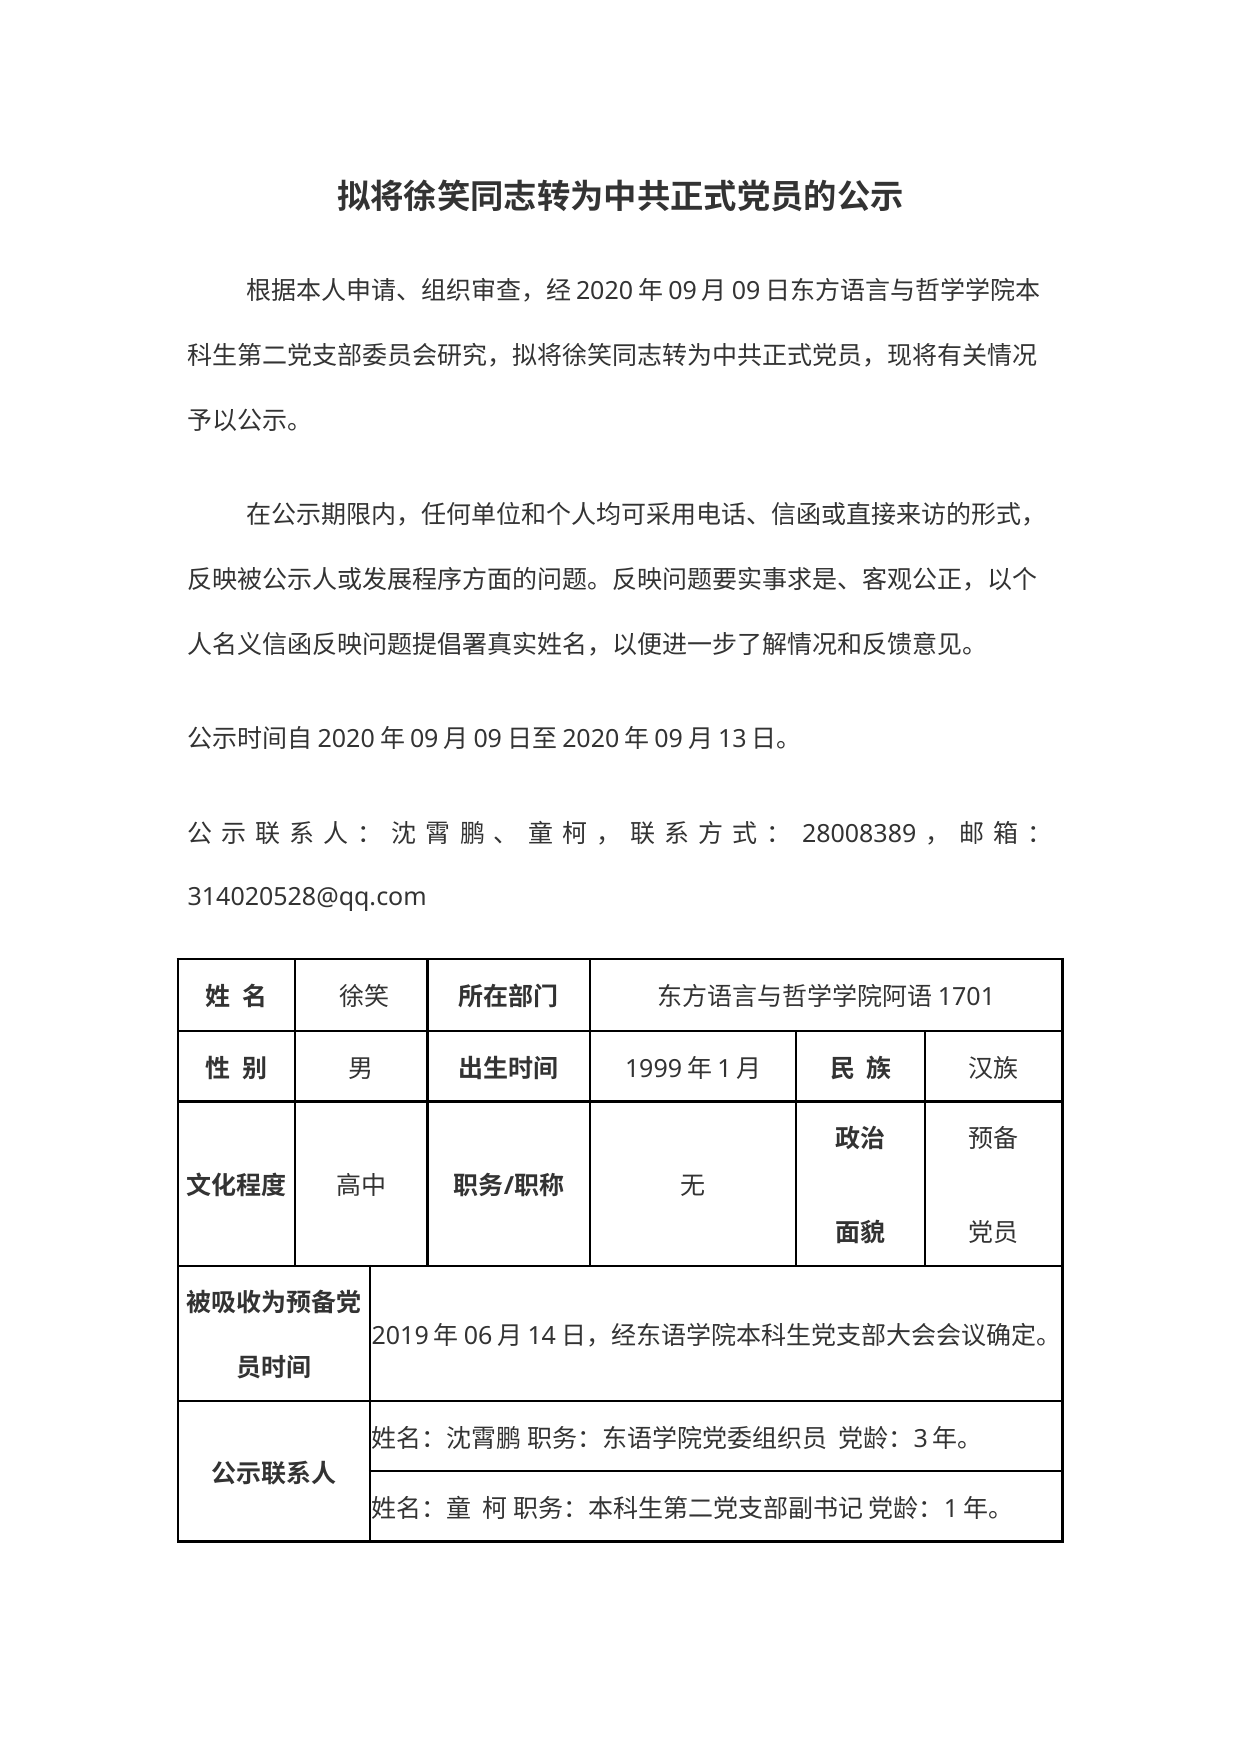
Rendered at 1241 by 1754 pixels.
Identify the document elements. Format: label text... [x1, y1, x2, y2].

table_header 徐笑 [296, 960, 426, 1030]
table_cell 公示联系人 [179, 1402, 369, 1540]
table_cell 预备 党员 [926, 1103, 1061, 1265]
table_cell 职务/职称 [429, 1103, 589, 1265]
table_cell 姓名：童 柯 职务：本科生第二党支部副书记 党龄：1年。 [371, 1472, 1061, 1540]
table_header 姓 名 [179, 960, 294, 1030]
text 公示联系人：沈霄鹏、童柯，联系方式：28008389，邮箱：314020528@qq.com [187, 799, 1053, 929]
text 公示时间自2020年09月09日至2020年09月13日。 [187, 704, 1053, 769]
text 拟将徐笑同志转为中共正式党员的公示 [187, 162, 1053, 227]
table_cell 汉族 [926, 1032, 1061, 1100]
table_cell 1999年1月 [591, 1032, 795, 1100]
text 根据本人申请、组织审查，经2020年09月09日东方语言与哲学学院本科生第二党支部委员会研究，拟将徐笑同志转为中共正式党员，现将有关情况予以公示。 [187, 256, 1053, 451]
text 在公示期限内，任何单位和个人均可采用电话、信函或直接来访的形式，反映被公示人或发展程序方面的问题。反映问题要实事求是、客观公正，以个人名义信函反映问题提倡署真实姓名，以便进一步了解情况和反馈意见。 [187, 480, 1053, 675]
table_cell 性 别 [179, 1032, 294, 1100]
table_cell 男 [296, 1032, 426, 1100]
table_cell 被吸收为预备党员时间 [179, 1267, 369, 1400]
table_cell 无 [591, 1103, 795, 1265]
table_cell 政治 面貌 [797, 1103, 924, 1265]
table_cell 2019年06月14日，经东语学院本科生党支部大会会议确定。 [371, 1267, 1061, 1400]
table_cell 出生时间 [429, 1032, 589, 1100]
table_header 东方语言与哲学学院阿语1701 [591, 960, 1061, 1030]
table_cell 民 族 [797, 1032, 924, 1100]
table_cell 姓名：沈霄鹏 职务：东语学院党委组织员 党龄：3年。 [371, 1402, 1061, 1470]
table_cell 高中 [296, 1103, 426, 1265]
table_cell 文化程度 [179, 1103, 294, 1265]
table_header 所在部门 [429, 960, 589, 1030]
